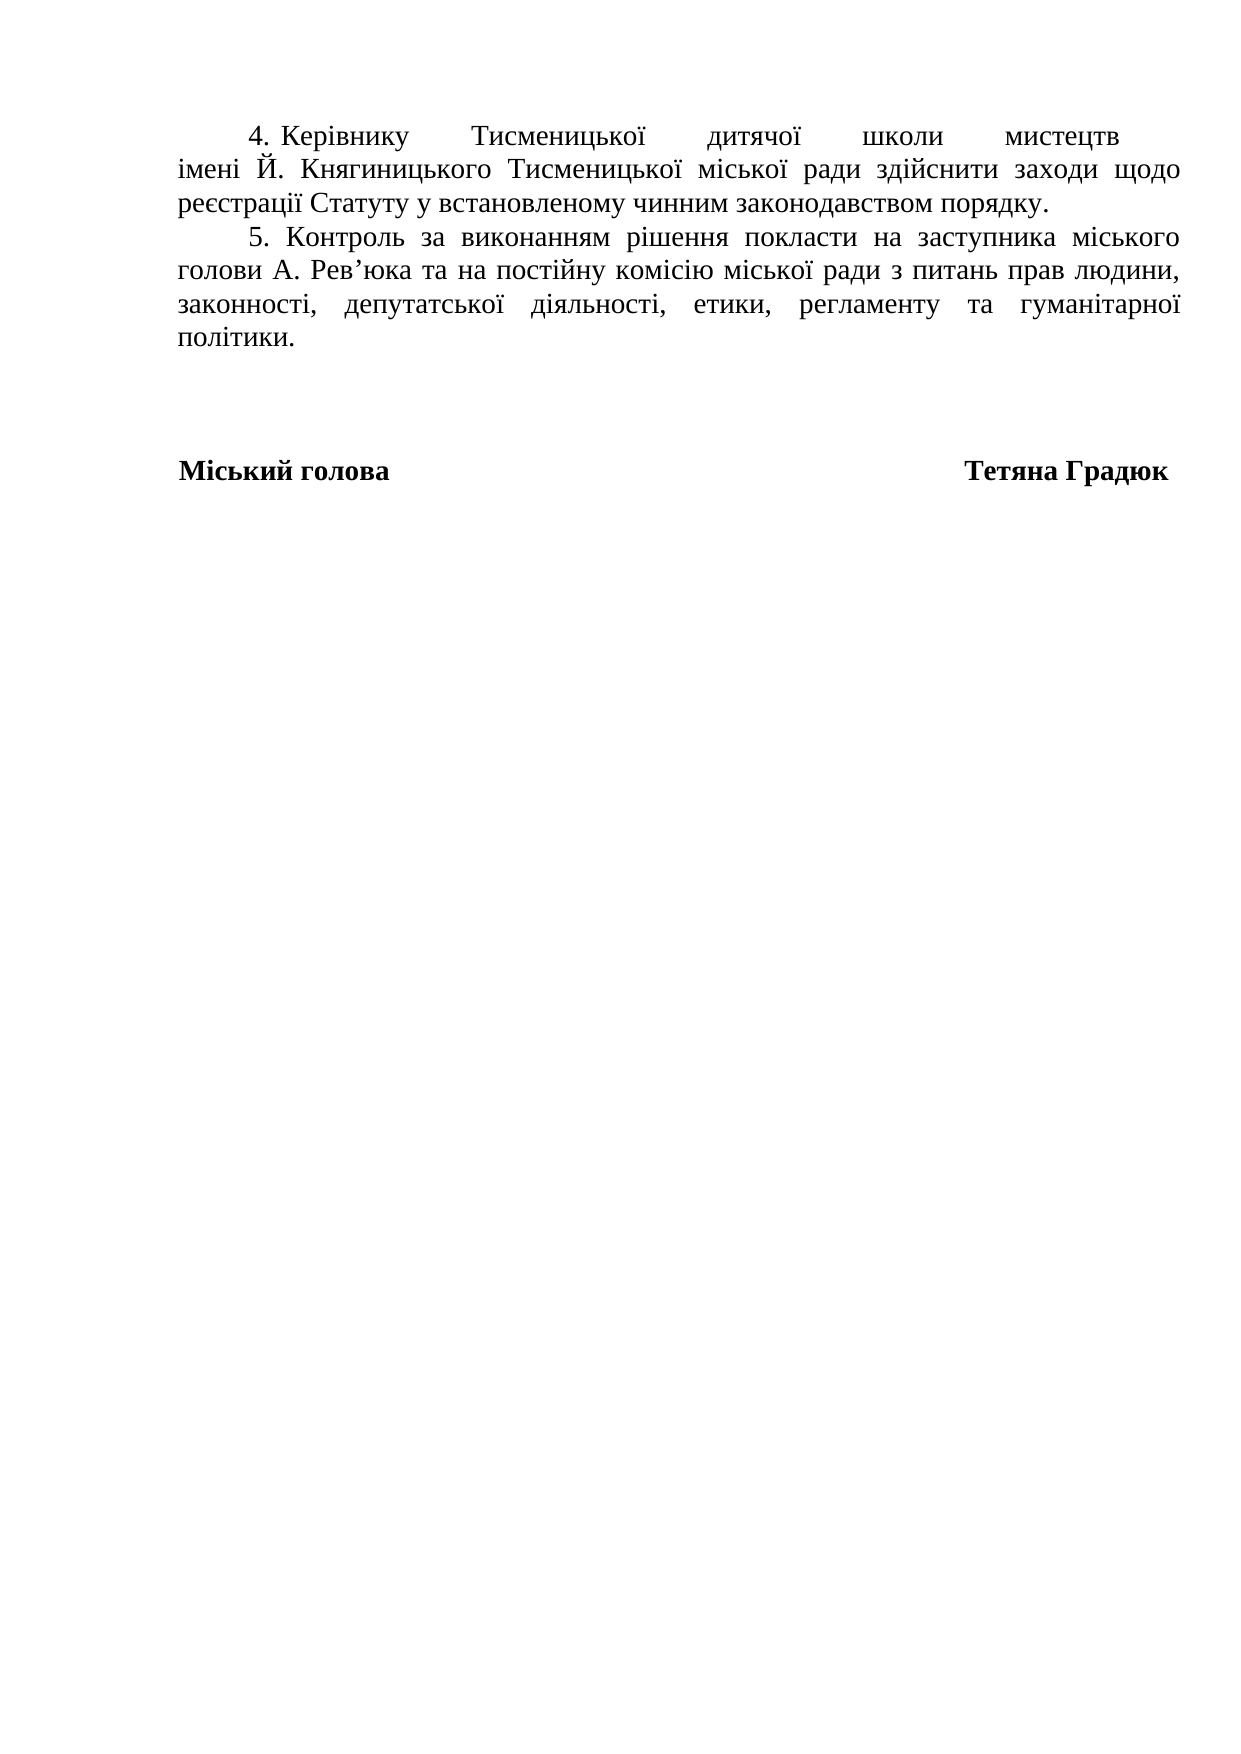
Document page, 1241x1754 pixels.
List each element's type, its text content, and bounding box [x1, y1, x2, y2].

text 5. Контроль за виконанням рішення покласти на заступника міського голови А. Рев’юка та на постійну комісію міської ради з питань прав людини, законності, депутатської діяльності, етики, регламенту та гуманітарної політики. [177, 219, 1181, 353]
text Міський голова Тетяна Градюк [179, 453, 1181, 487]
list Керівнику Тисменицької дитячої школи мистецтв імені Й. Княгиницького Тисменицької міської ради здійснити заходи щодо реєстрації Статуту у встановленому чинним законодавством порядку. [177, 118, 1181, 219]
